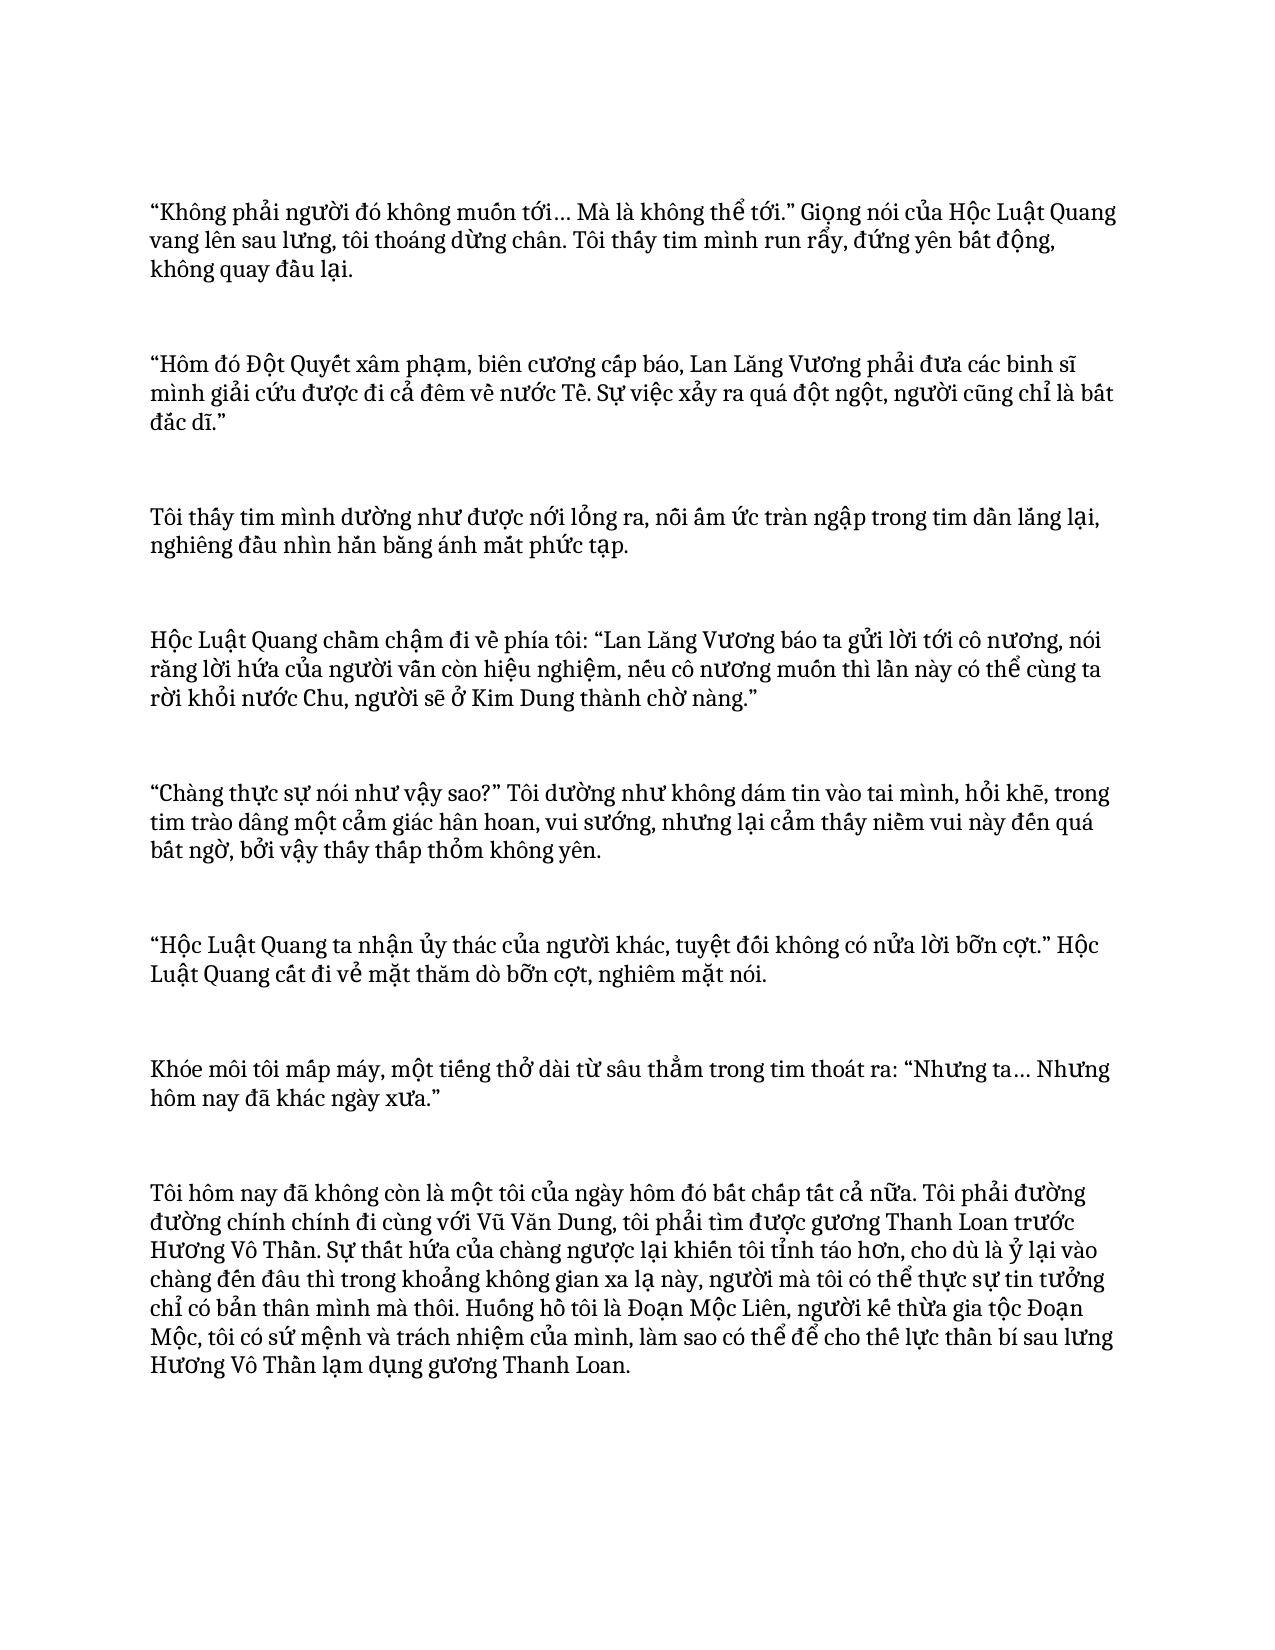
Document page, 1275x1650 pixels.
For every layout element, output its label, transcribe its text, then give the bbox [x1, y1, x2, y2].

text Hộc Luật Quang chầm chậm đi về phía tôi: “Lan Lăng Vương báo ta gửi lời tới cô nương, nói rằng lời hứa của người vẫn còn hiệu nghiệm, nếu cô nương muốn thì lần này có thể cùng ta rời khỏi nước Chu, người sẽ ở Kim Dung thành chờ nàng.” [150, 626, 1125, 712]
text Khóe môi tôi mấp máy, một tiếng thở dài từ sâu thẳm trong tim thoát ra: “Nhưng ta… Nhưng hôm nay đã khác ngày xưa.” [150, 1055, 1125, 1112]
text Tôi thấy tim mình dường như được nới lỏng ra, nỗi ấm ức tràn ngập trong tim dần lắng lại, nghiêng đầu nhìn hắn bằng ánh mắt phức tạp. [150, 502, 1125, 560]
text Tôi hôm nay đã không còn là một tôi của ngày hôm đó bất chấp tất cả nữa. Tôi phải đường đường chính chính đi cùng với Vũ Văn Dung, tôi phải tìm được gương Thanh Loan trước Hương Vô Thần. Sự thất hứa của chàng ngược lại khiến tôi tỉnh táo hơn, cho dù là ỷ lại vào chàng đến đâu thì trong khoảng không gian xa lạ này, người mà tôi có thể thực sự tin tưởng chỉ có bản thân mình mà thôi. Huống hồ tôi là Đoạn Mộc Liên, người kế thừa gia tộc Đoạn Mộc, tôi có sứ mệnh và trách nhiệm của mình, làm sao có thể để cho thế lực thần bí sau lưng Hương Vô Thần lạm dụng gương Thanh Loan. [150, 1179, 1125, 1380]
text “Hộc Luật Quang ta nhận ủy thác của người khác, tuyệt đối không có nửa lời bỡn cợt.” Hộc Luật Quang cất đi vẻ mặt thăm dò bỡn cợt, nghiêm mặt nói. [150, 931, 1125, 989]
text “Hôm đó Đột Quyết xâm phạm, biên cương cấp báo, Lan Lăng Vương phải đưa các binh sĩ mình giải cứu được đi cả đêm về nước Tề. Sự việc xảy ra quá đột ngột, người cũng chỉ là bất đắc dĩ.” [150, 350, 1125, 436]
text “Không phải người đó không muốn tới… Mà là không thể tới.” Giọng nói của Hộc Luật Quang vang lên sau lưng, tôi thoáng dừng chân. Tôi thấy tim mình run rẩy, đứng yên bất động, không quay đầu lại. [150, 197, 1125, 284]
text “Chàng thực sự nói như vậy sao?” Tôi dường như không dám tin vào tai mình, hỏi khẽ, trong tim trào dâng một cảm giác hân hoan, vui sướng, nhưng lại cảm thấy niềm vui này đến quá bất ngờ, bởi vậy thấy thấp thỏm không yên. [150, 779, 1125, 865]
